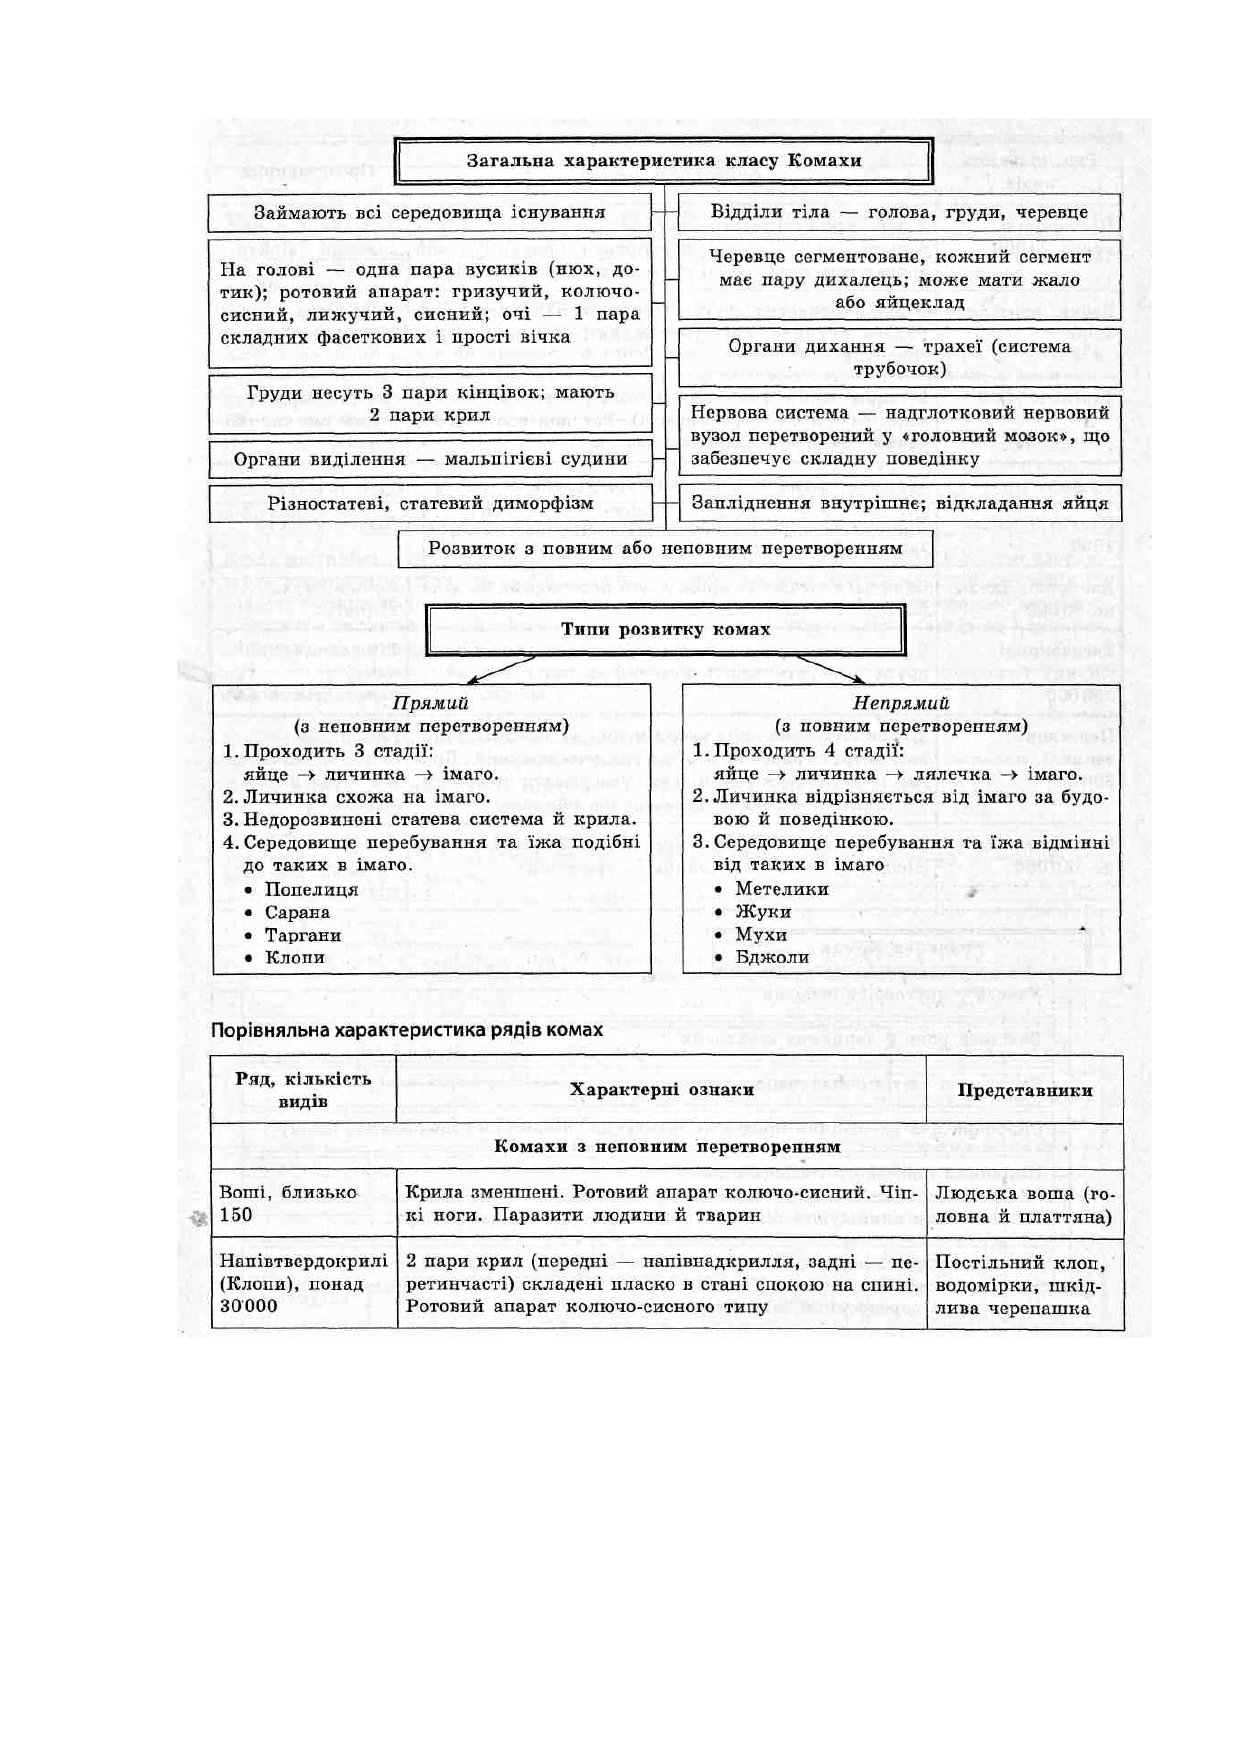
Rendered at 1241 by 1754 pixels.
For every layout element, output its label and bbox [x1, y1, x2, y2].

picture [177, 118, 1152, 1338]
